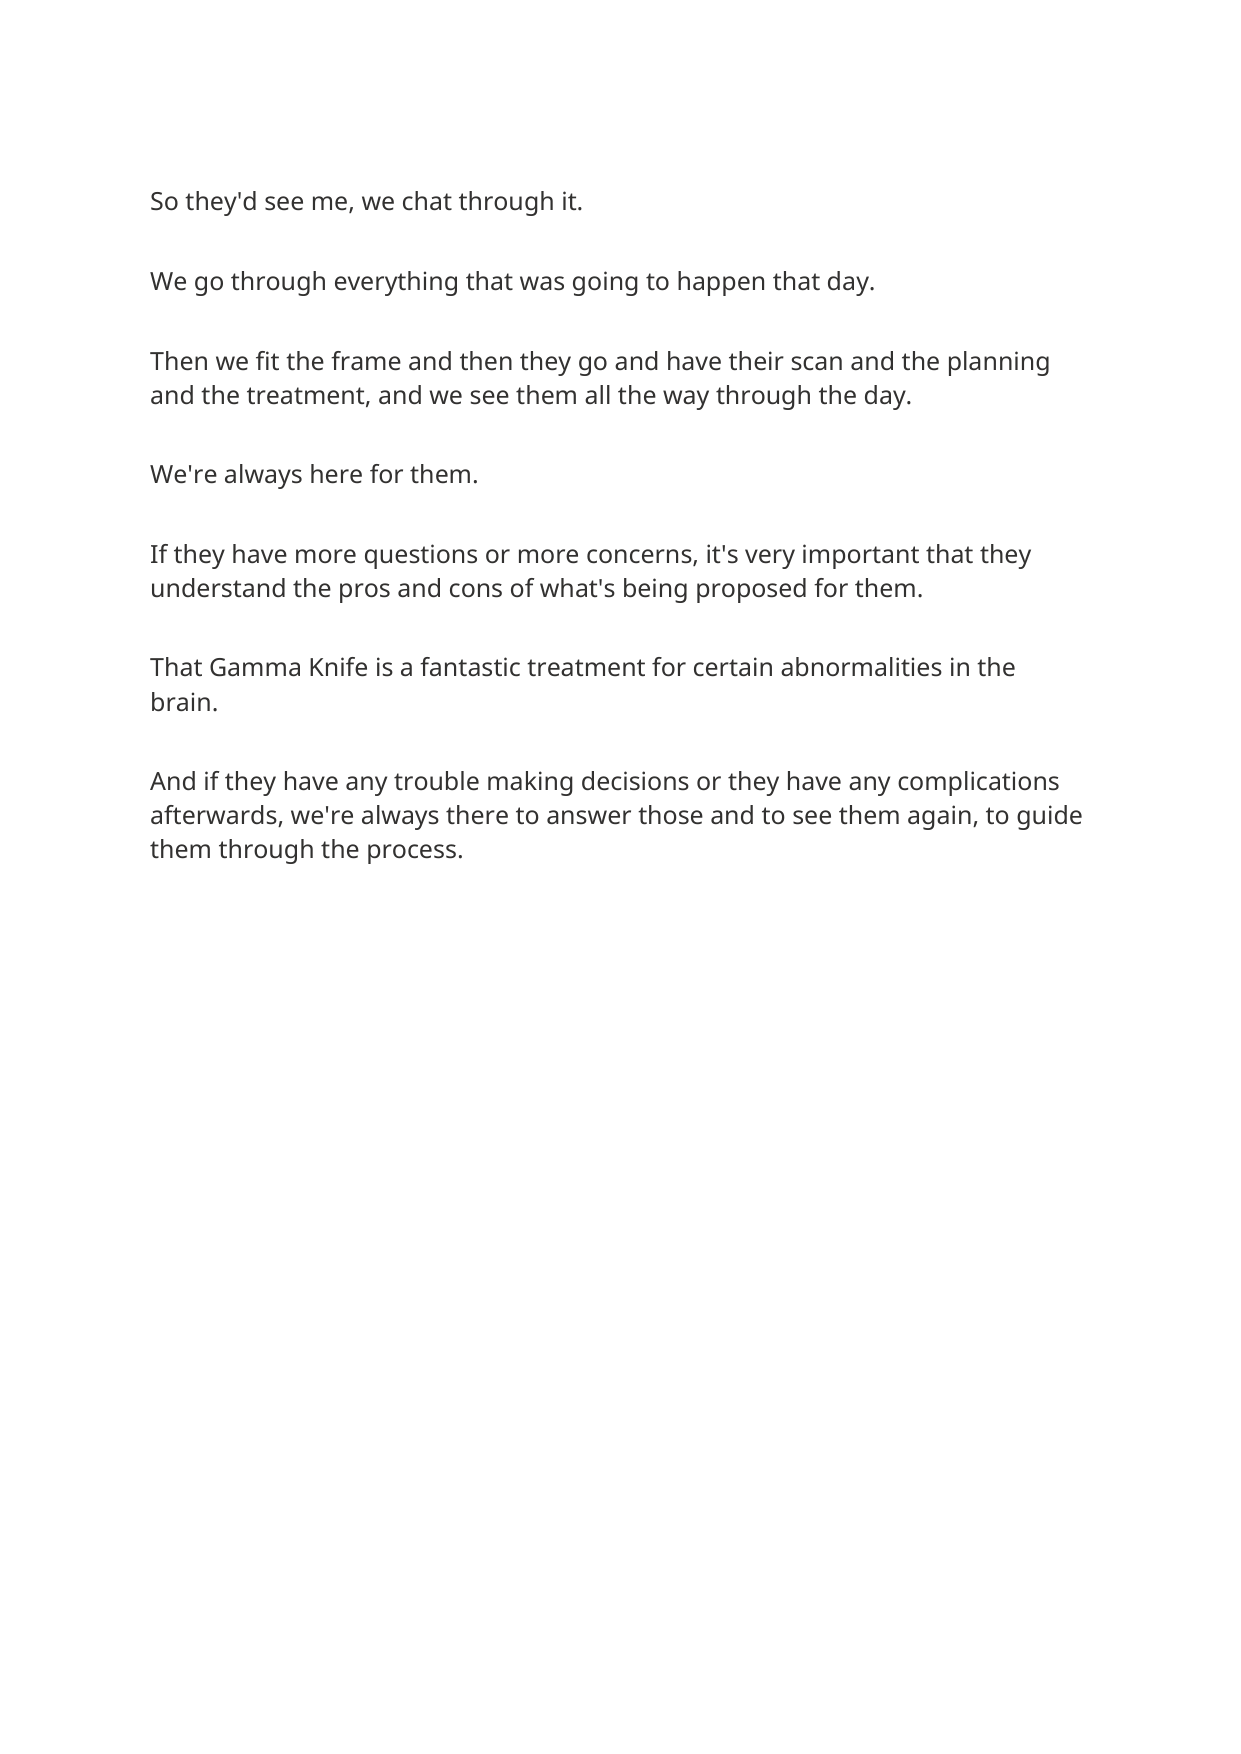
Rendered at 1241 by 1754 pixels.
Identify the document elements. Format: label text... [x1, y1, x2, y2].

text If they have more questions or more concerns, it's very important that they understand the pros and cons of what's being proposed for them. [150, 502, 1090, 604]
text And if they have any trouble making decisions or they have any complications afterwards, we're always there to answer those and to see them again, to guide them through the process. [150, 730, 1090, 866]
text We're always here for them. [150, 423, 1090, 491]
text That Gamma Knife is a fantastic treatment for certain abnormalities in the brain. [150, 616, 1090, 718]
text So they'd see me, we chat through it. [150, 150, 1090, 218]
text Then we fit the frame and then they go and have their scan and the planning and the treatment, and we see them all the way through the day. [150, 309, 1090, 411]
text We go through everything that was going to happen that day. [150, 229, 1090, 298]
